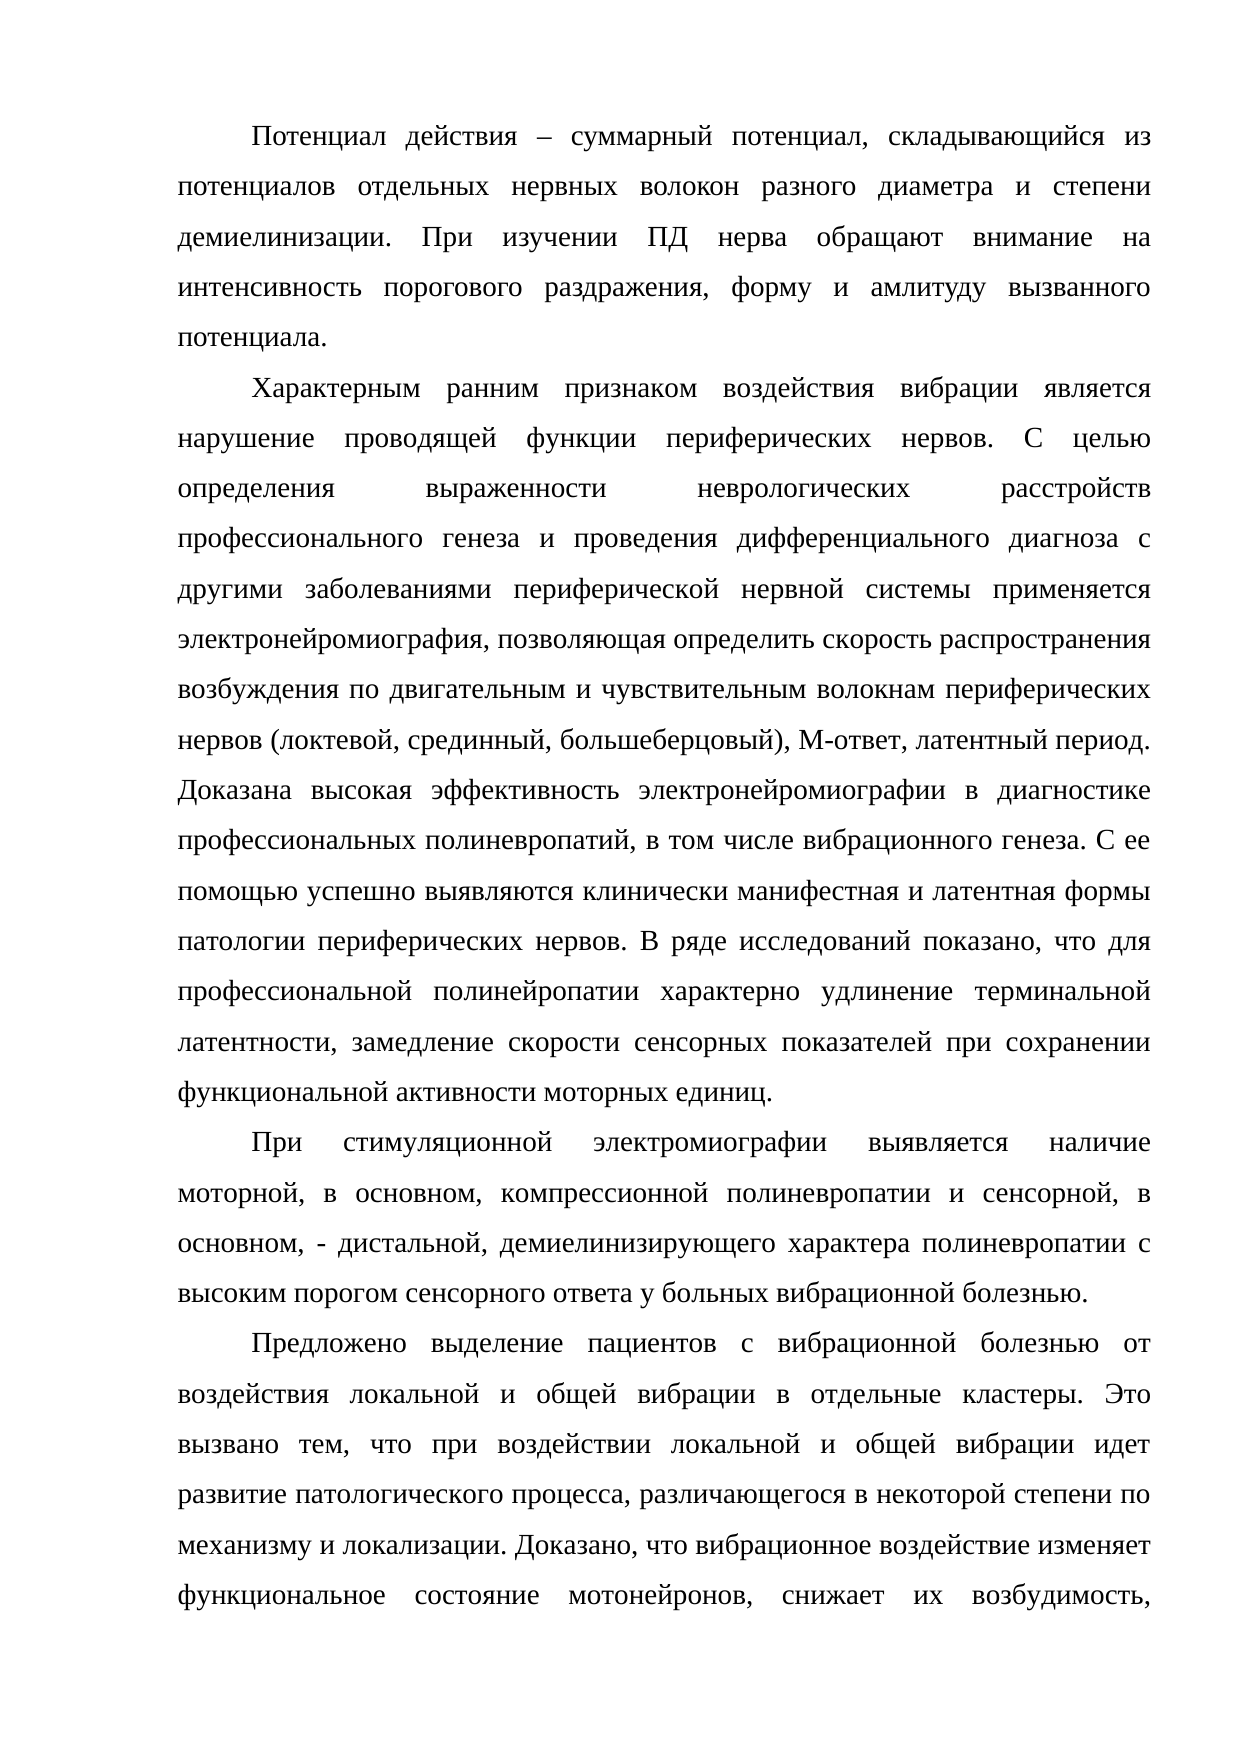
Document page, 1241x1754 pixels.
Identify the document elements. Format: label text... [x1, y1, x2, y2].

text При стимуляционной электромиографии выявляется наличие моторной, в основном, компрессионной полиневропатии и сенсорной, в основном, - дистальной, демиелинизирующего характера полиневропатии с высоким порогом сенсорного ответа у больных вибрационной болезнью. [177, 1124, 1152, 1309]
text Потенциал действия – суммарный потенциал, складывающийся из потенциалов отдельных нервных волокон разного диаметра и степени демиелинизации. При изучении ПД нерва обращают внимание на интенсивность порогового раздражения, форму и амлитуду вызванного потенциала. [177, 118, 1152, 353]
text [177, 1326, 1152, 1611]
text Характерным ранним признаком воздействия вибрации является нарушение проводящей функции периферических нервов. С целью определения выраженности неврологических расстройств профессионального генеза и проведения дифференциального диагноза с другими заболеваниями периферической нервной системы применяется электронейромиография, позволяющая определить скорость распространения возбуждения по двигательным и чувствительным волокнам периферических нервов (локтевой, срединный, большеберцовый), М-ответ, латентный период. Доказана высокая эффективность электронейромиографии в диагностике профессиональных полиневропатий, в том числе вибрационного генеза. С ее помощью успешно выявляются клинически манифестная и латентная формы патологии периферических нервов. В ряде исследований показано, что для профессиональной полинейропатии характерно удлинение терминальной латентности, замедление скорости сенсорных показателей при сохранении функциональной активности моторных единиц. [177, 370, 1152, 1108]
